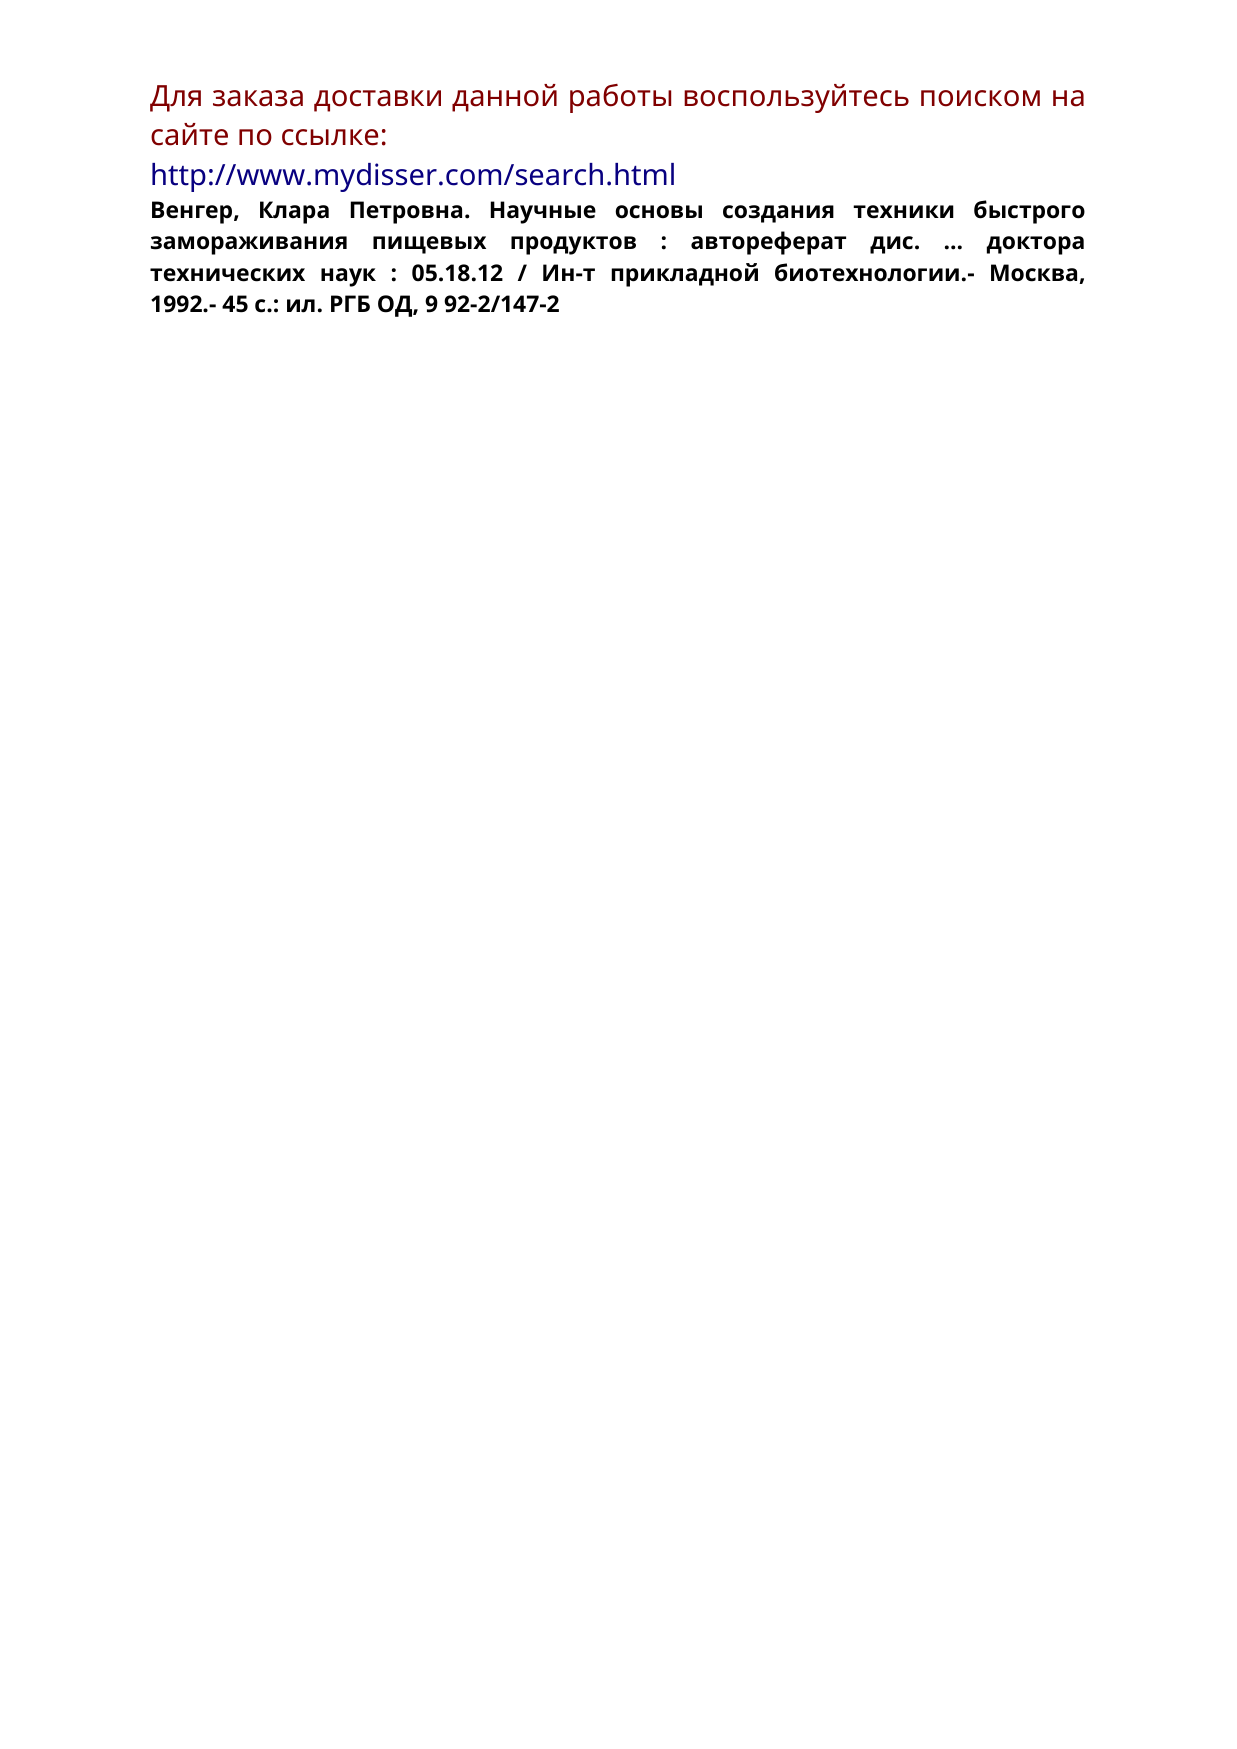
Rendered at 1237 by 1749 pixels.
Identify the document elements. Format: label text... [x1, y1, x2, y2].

text Венгер, Клара Петровна. Научные основы создания техники быстрого замораживания пищевых продуктов : автореферат дис. ... доктора технических наук : 05.18.12 / Ин-т прикладной биотехнологии.- Москва, 1992.- 45 с.: ил. РГБ ОД, 9 92-2/147-2 [150, 194, 1086, 319]
